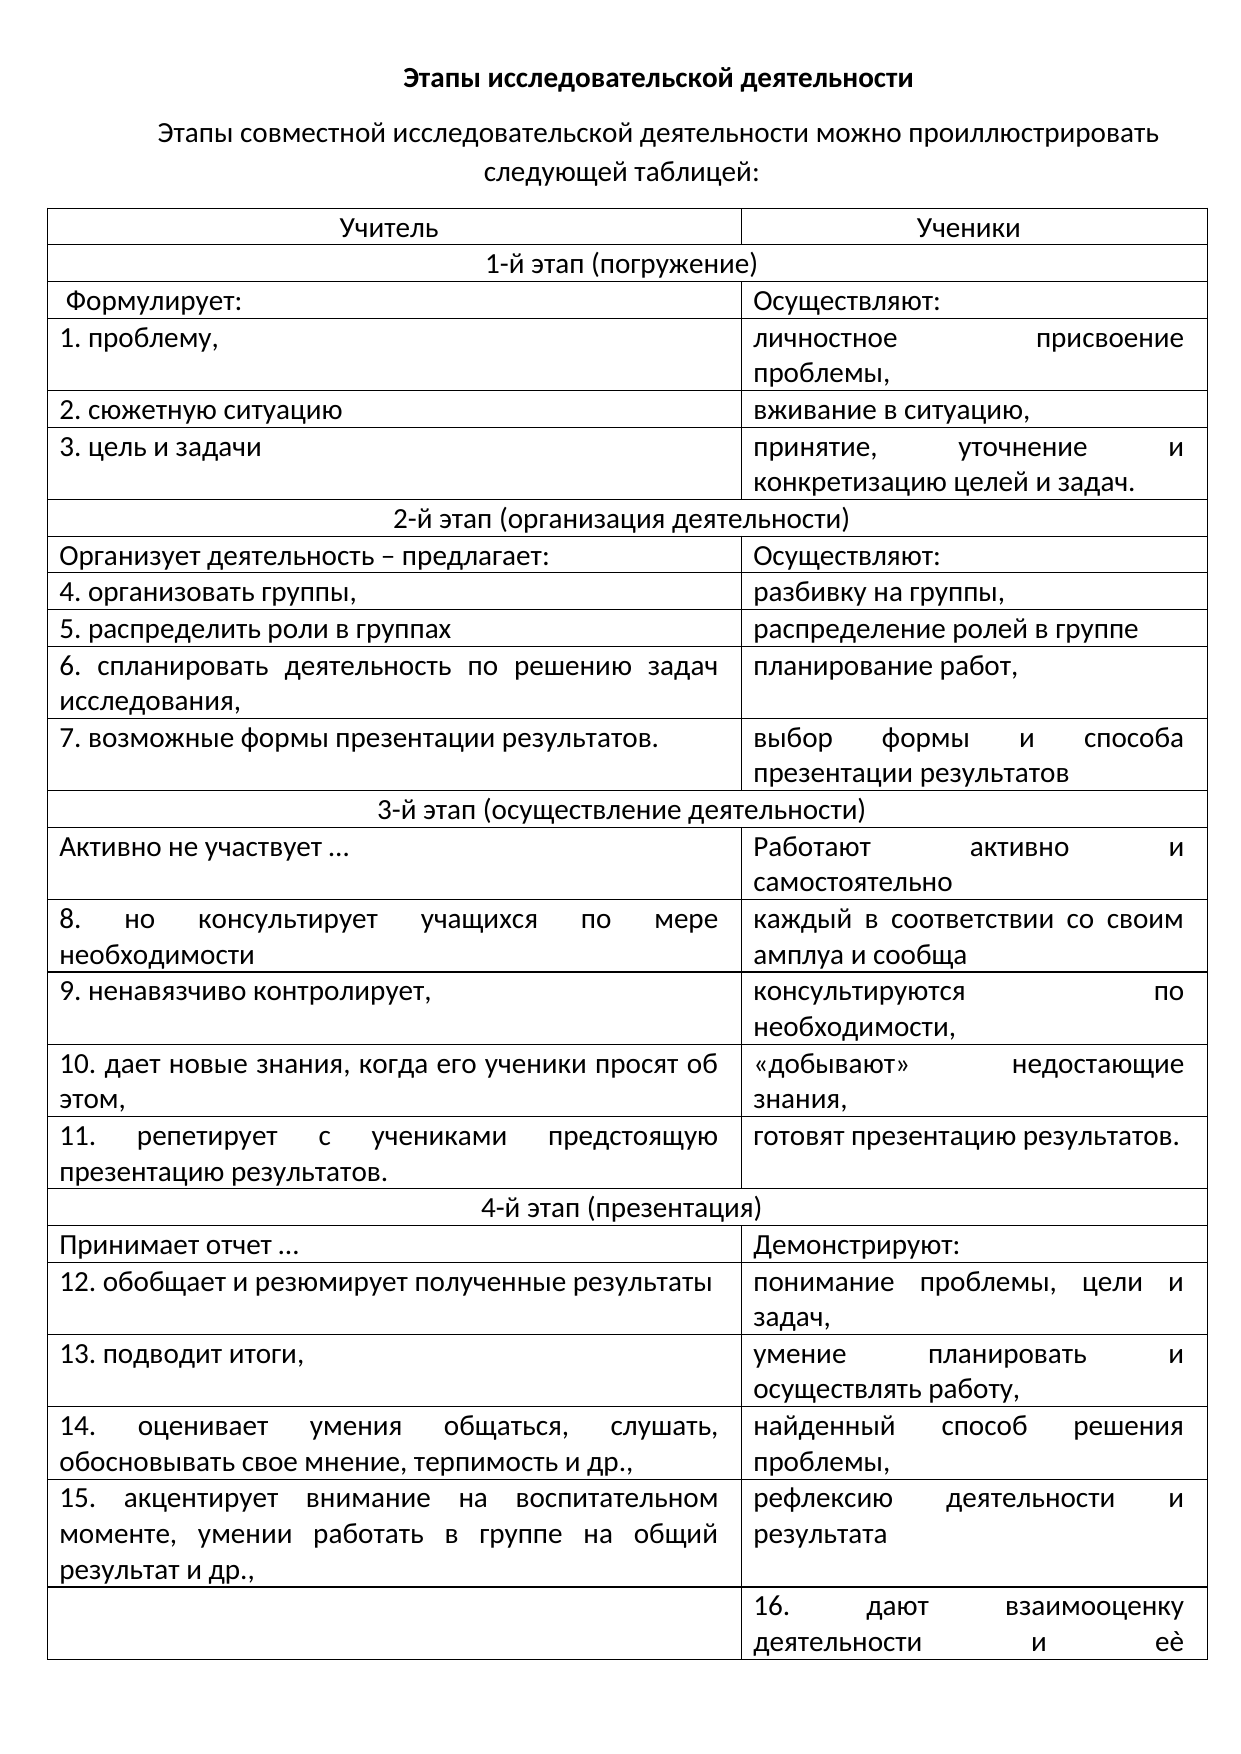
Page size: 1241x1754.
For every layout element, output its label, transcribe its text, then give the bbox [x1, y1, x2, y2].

table_cell 15. акцентирует внимание на воспитательном моменте, умении работать в группе на общий результат и др., [48, 1480, 741, 1586]
table_cell 3. цель и задачи [48, 428, 741, 499]
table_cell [742, 1588, 1207, 1659]
table_cell Организует деятельность – предлагает: [48, 537, 741, 572]
table_header Учитель [48, 209, 741, 244]
table_cell рефлексию деятельности и результата [742, 1480, 1207, 1586]
table_cell личностное присвоение проблемы, [742, 319, 1207, 390]
table_cell 12. обобщает и резюмирует полученные результаты [48, 1263, 741, 1334]
table_cell принятие, уточнение и конкретизацию целей и задач. [742, 428, 1207, 499]
table_cell 5. распределить роли в группах [48, 610, 741, 646]
table_cell 6. спланировать деятельность по решению задач исследования, [48, 647, 741, 718]
table_cell готовят презентацию результатов. [742, 1117, 1207, 1188]
text Этапы исследовательской деятельности [59, 59, 1184, 95]
table_cell Осуществляют: [742, 537, 1207, 572]
table_cell 10. дает новые знания, когда его ученики просят об этом, [48, 1045, 741, 1116]
table_cell 2. сюжетную ситуацию [48, 391, 741, 427]
table_cell планирование работ, [742, 647, 1207, 718]
table_cell 11. репетирует с учениками предстоящую презентацию результатов. [48, 1117, 741, 1188]
table_cell 14. оценивает умения общаться, слушать, обосновывать свое мнение, терпимость и др., [48, 1407, 741, 1478]
table_cell 1-й этап (погружение) [48, 245, 1207, 281]
table_cell 8. но консультирует учащихся по мере необходимости [48, 900, 741, 971]
table_cell 2-й этап (организация деятельности) [48, 500, 1207, 536]
table_cell каждый в соответствии со своим амплуа и сообща [742, 900, 1207, 971]
table_cell 3-й этап (осуществление деятельности) [48, 791, 1207, 827]
table_cell 1. проблему, [48, 319, 741, 390]
table_header Ученики [742, 209, 1207, 244]
table_cell умение планировать и осуществлять работу, [742, 1335, 1207, 1406]
table_cell выбор формы и способа презентации результатов [742, 719, 1207, 790]
table_cell 4. организовать группы, [48, 573, 741, 609]
table_cell 9. ненавязчиво контролирует, [48, 973, 741, 1044]
table_cell Активно не участвует … [48, 828, 741, 899]
table_cell вживание в ситуацию, [742, 391, 1207, 427]
table_cell Осуществляют: [742, 282, 1207, 318]
table_cell 7. возможные формы презентации результатов. [48, 719, 741, 790]
table_cell Работают активно и самостоятельно [742, 828, 1207, 899]
table_cell консультируются по необходимости, [742, 973, 1207, 1044]
table_cell Формулирует: [48, 282, 741, 318]
table_cell Принимает отчет … [48, 1226, 741, 1262]
table_cell распределение ролей в группе [742, 610, 1207, 646]
table_cell понимание проблемы, цели и задач, [742, 1263, 1207, 1334]
table_cell Демонстрируют: [742, 1226, 1207, 1262]
table_cell 13. подводит итоги, [48, 1335, 741, 1406]
table_cell [48, 1588, 741, 1659]
text Этапы совместной исследовательской деятельности можно проиллюстрировать следующей таблицей: [59, 114, 1184, 188]
table_cell «добывают» недостающие знания, [742, 1045, 1207, 1116]
table_cell разбивку на группы, [742, 573, 1207, 609]
table_cell 4-й этап (презентация) [48, 1189, 1207, 1225]
table_cell найденный способ решения проблемы, [742, 1407, 1207, 1478]
